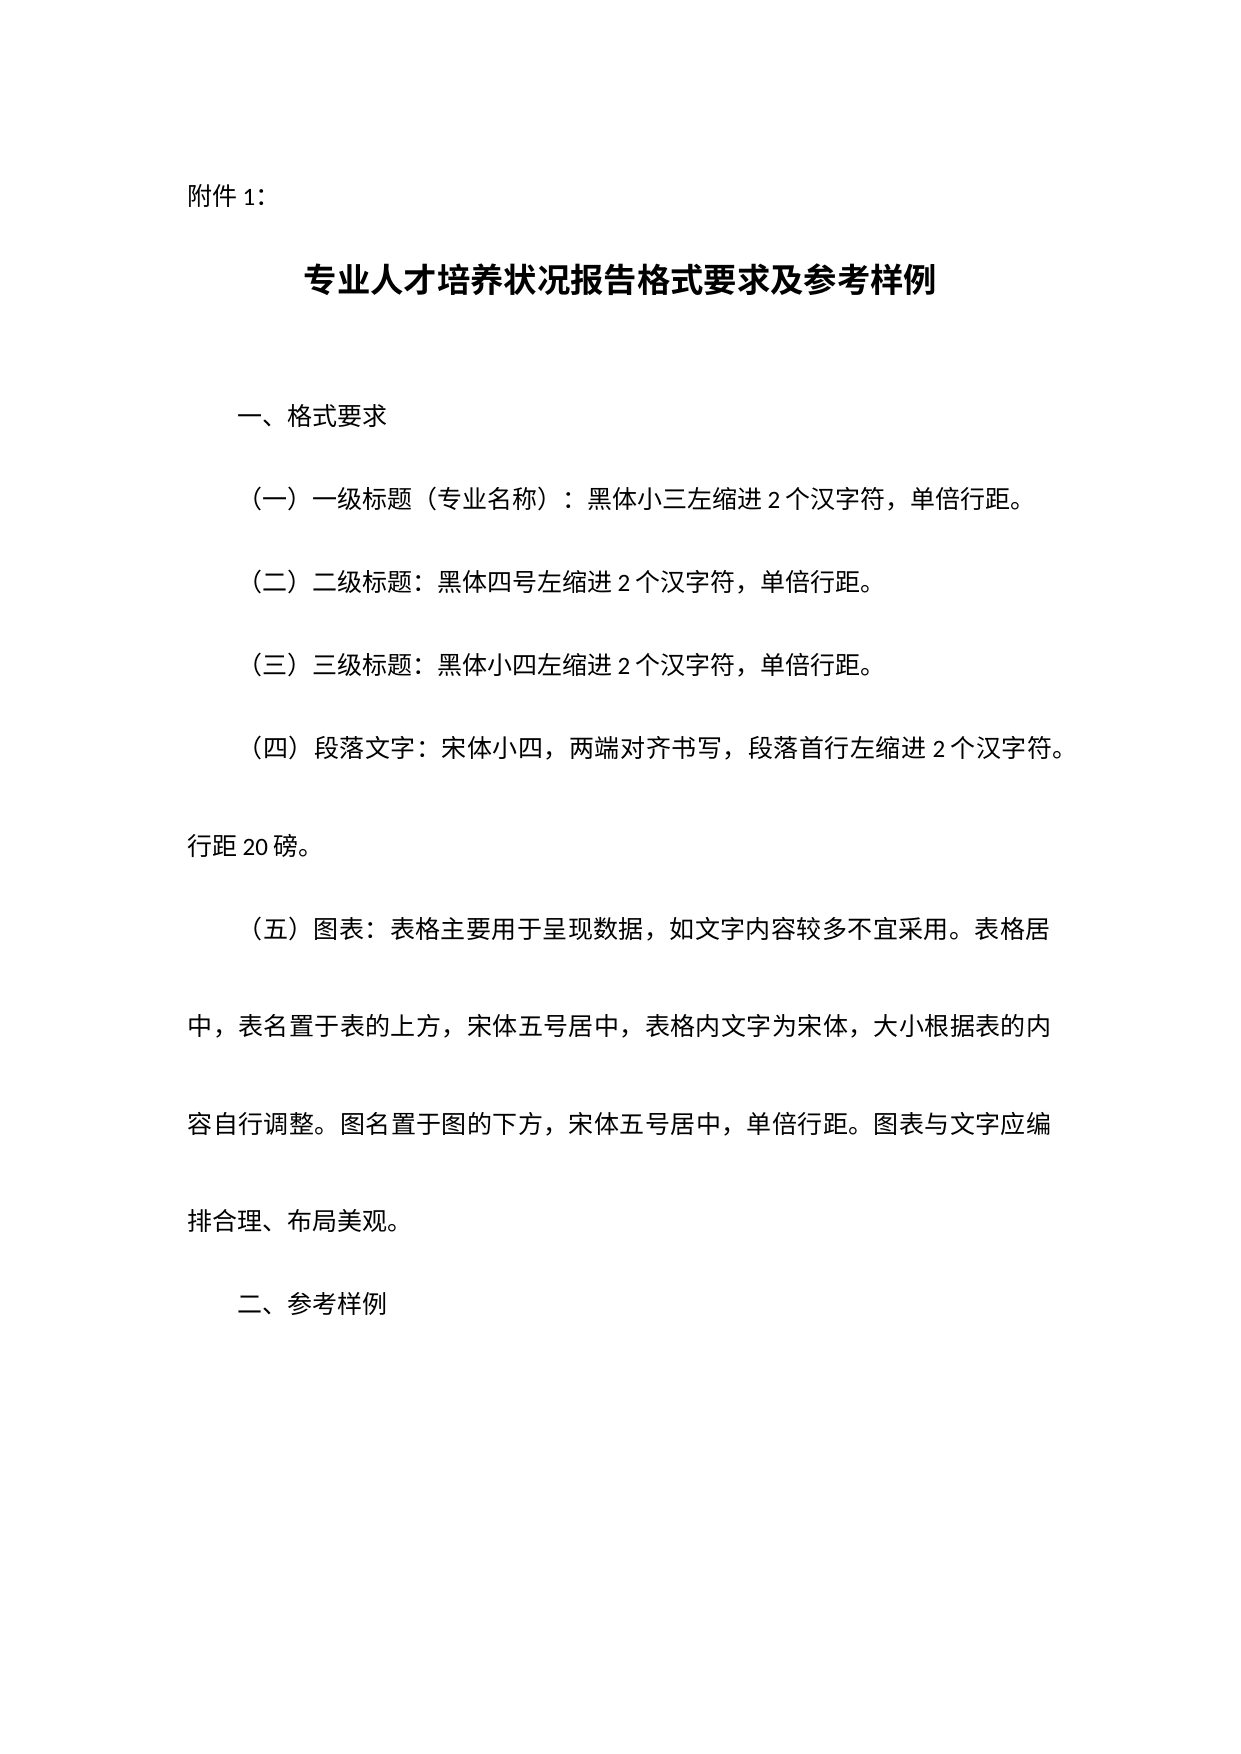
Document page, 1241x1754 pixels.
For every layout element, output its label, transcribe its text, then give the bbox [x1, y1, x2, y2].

text 一、格式要求 [187, 382, 1053, 447]
text 专业人才培养状况报告格式要求及参考样例 [187, 245, 1053, 310]
text （四）段落文字：宋体小四，两端对齐书写，段落首行左缩进2个汉字符。行距20磅。 [187, 714, 1053, 877]
text 附件1： [187, 162, 1053, 227]
text （一）一级标题（专业名称）：黑体小三左缩进2个汉字符，单倍行距。 [187, 465, 1053, 530]
text 二、参考样例 [187, 1271, 1053, 1336]
text （二）二级标题：黑体四号左缩进2个汉字符，单倍行距。 [187, 548, 1053, 613]
text （三）三级标题：黑体小四左缩进2个汉字符，单倍行距。 [187, 631, 1053, 696]
text （五）图表：表格主要用于呈现数据，如文字内容较多不宜采用。表格居中，表名置于表的上方，宋体五号居中，表格内文字为宋体，大小根据表的内容自行调整。图名置于图的下方，宋体五号居中，单倍行距。图表与文字应编排合理、布局美观。 [187, 895, 1053, 1252]
